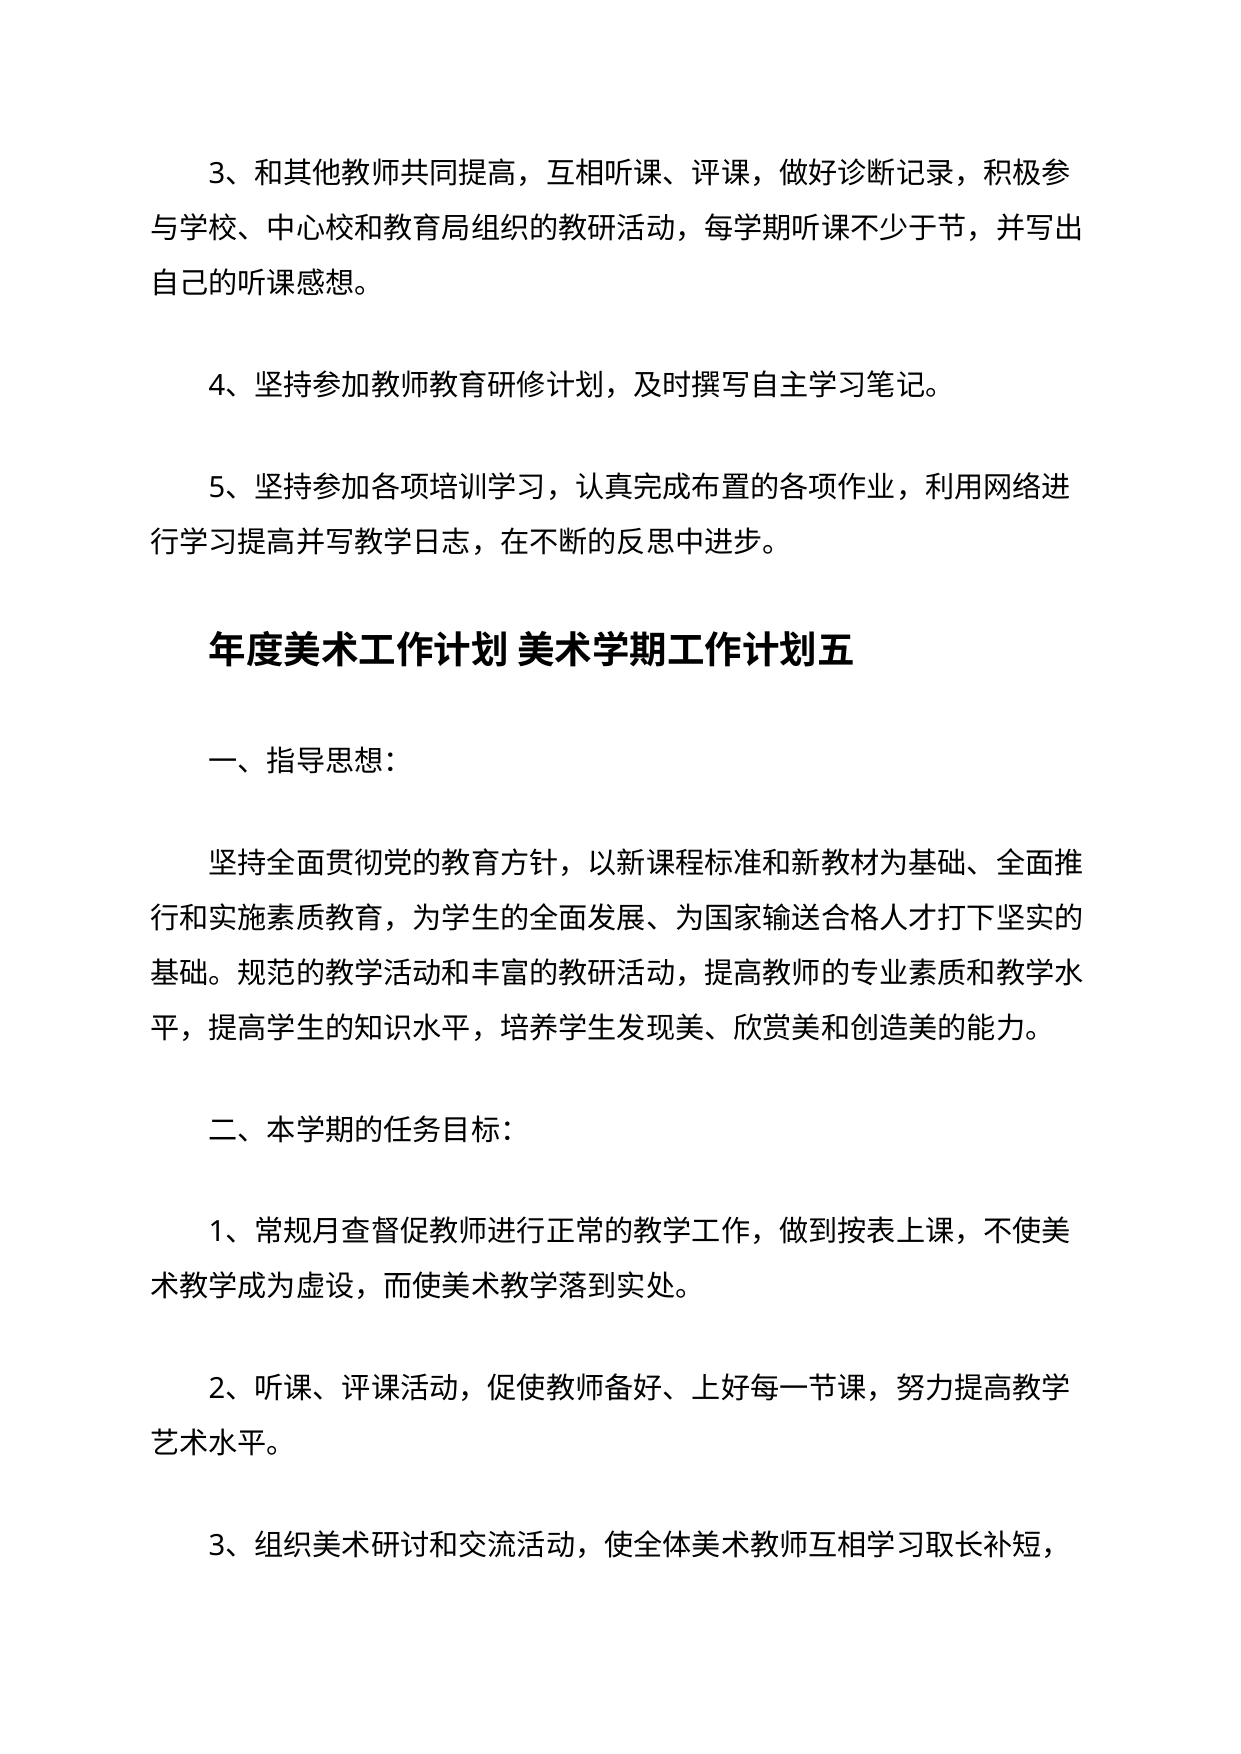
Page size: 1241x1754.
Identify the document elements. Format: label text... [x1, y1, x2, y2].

text 5、坚持参加各项培训学习，认真完成布置的各项作业，利用网络进行学习提高并写教学日志，在不断的反思中进步。 [150, 464, 1090, 561]
text 4、坚持参加教师教育研修计划，及时撰写自主学习笔记。 [150, 362, 1090, 404]
text 2、听课、评课活动，促使教师备好、上好每一节课，努力提高教学艺术水平。 [150, 1364, 1090, 1462]
text 3、和其他教师共同提高，互相听课、评课，做好诊断记录，积极参与学校、中心校和教育局组织的教研活动，每学期听课不少于节，并写出自己的听课感想。 [150, 150, 1090, 302]
text 1、常规月查督促教师进行正常的教学工作，做到按表上课，不使美术教学成为虚设，而使美术教学落到实处。 [150, 1208, 1090, 1305]
text 一、指导思想： [150, 738, 1090, 780]
text 年度美术工作计划 美术学期工作计划五 [150, 620, 1090, 675]
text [150, 1521, 1090, 1564]
text 坚持全面贯彻党的教育方针，以新课程标准和新教材为基础、全面推行和实施素质教育，为学生的全面发展、为国家输送合格人才打下坚实的基础。规范的教学活动和丰富的教研活动，提高教师的专业素质和教学水平，提高学生的知识水平，培养学生发现美、欣赏美和创造美的能力。 [150, 839, 1090, 1047]
text 二、本学期的任务目标： [150, 1106, 1090, 1148]
